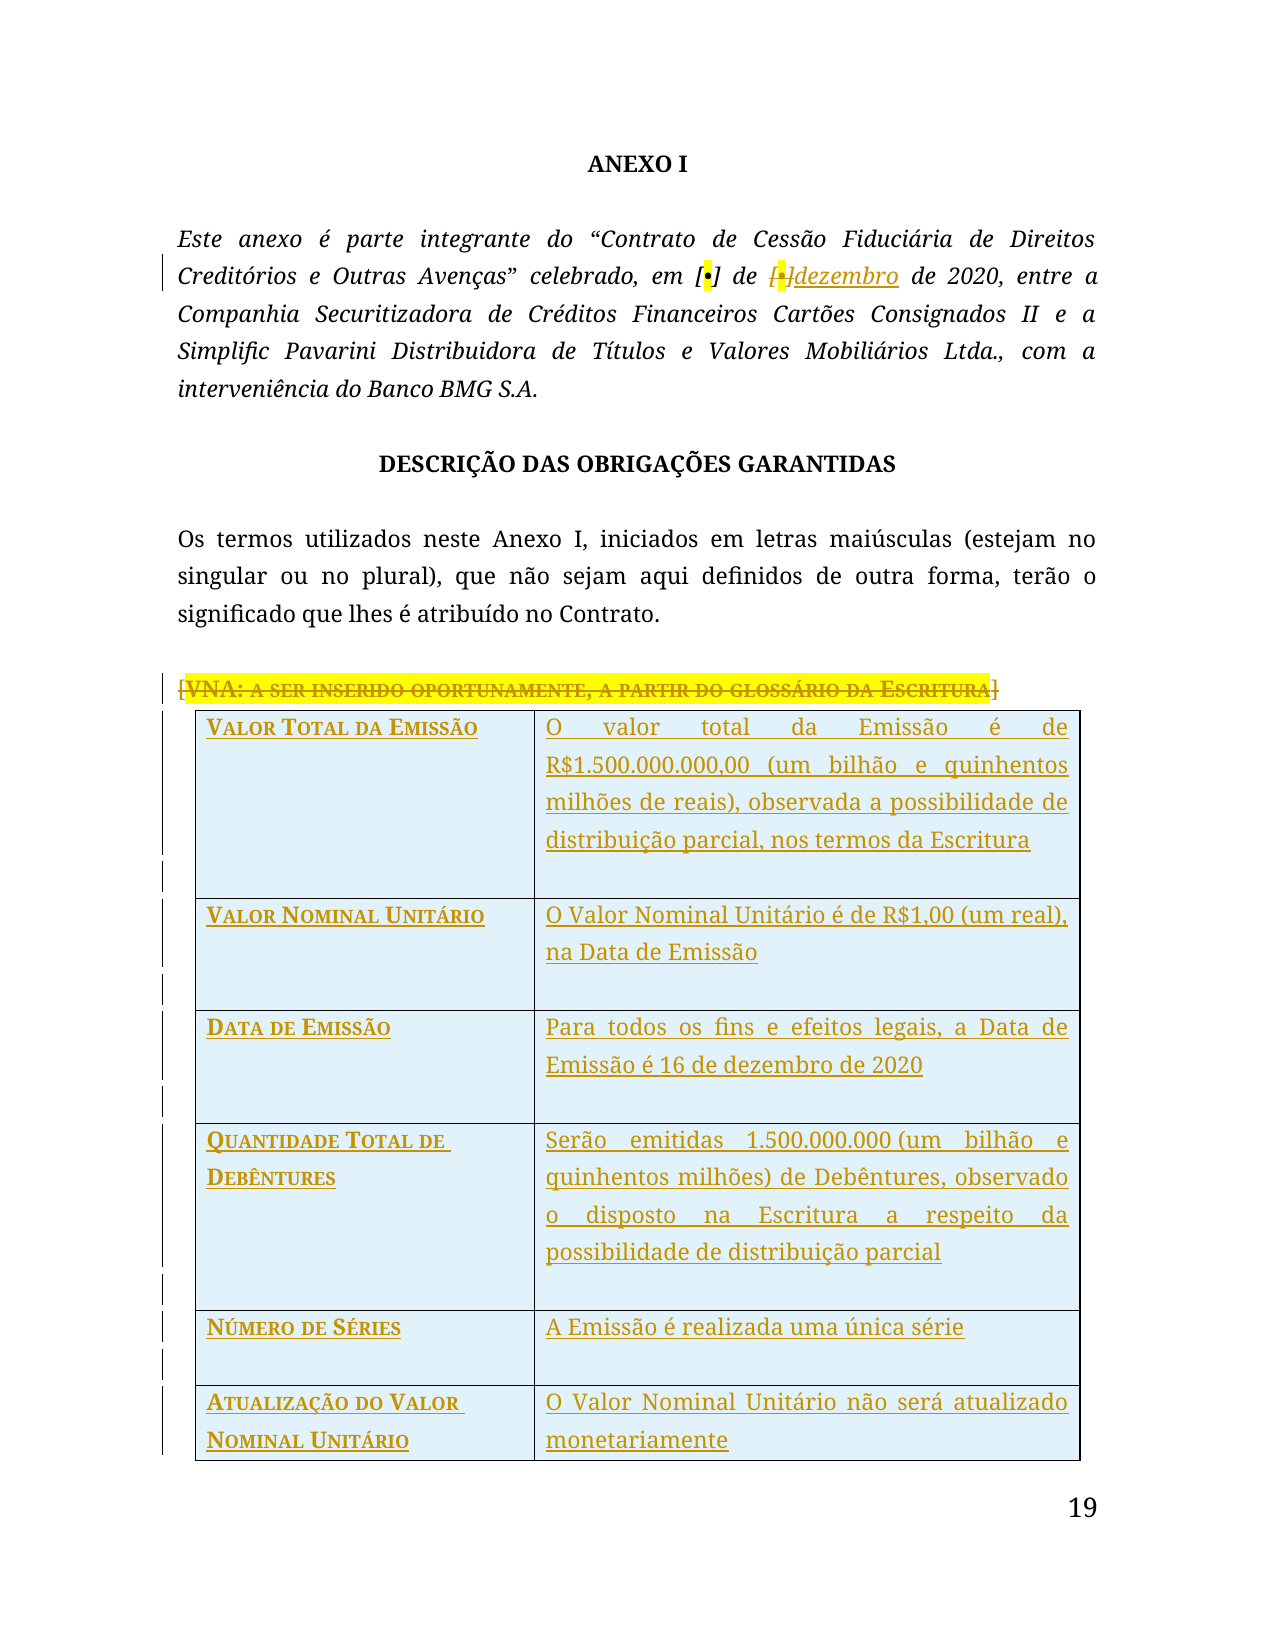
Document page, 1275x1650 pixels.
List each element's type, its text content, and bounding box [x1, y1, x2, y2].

text ANEXO I [177, 148, 1098, 179]
text Este anexo é parte integrante do “Contrato de Cessão Fiduciária de Direitos Creditórios e Outras Avenças” celebrado, em [•] de de 2020, entre a Companhia Securitizadora de Créditos Financeiros Cartões Consignados II e a Simplific Pavarini Distribuidora de Títulos e Valores Mobiliários Ltda., com a interveniência do Banco BMG S.A. [177, 223, 1098, 404]
text Os termos utilizados neste Anexo I, iniciados em letras maiúsculas (estejam no singular ou no plural), que não sejam aqui definidos de outra forma, terão o significado que lhes é atribuído no Contrato. [177, 523, 1098, 629]
text DESCRIÇÃO DAS OBRIGAÇÕES GARANTIDAS [177, 448, 1098, 479]
